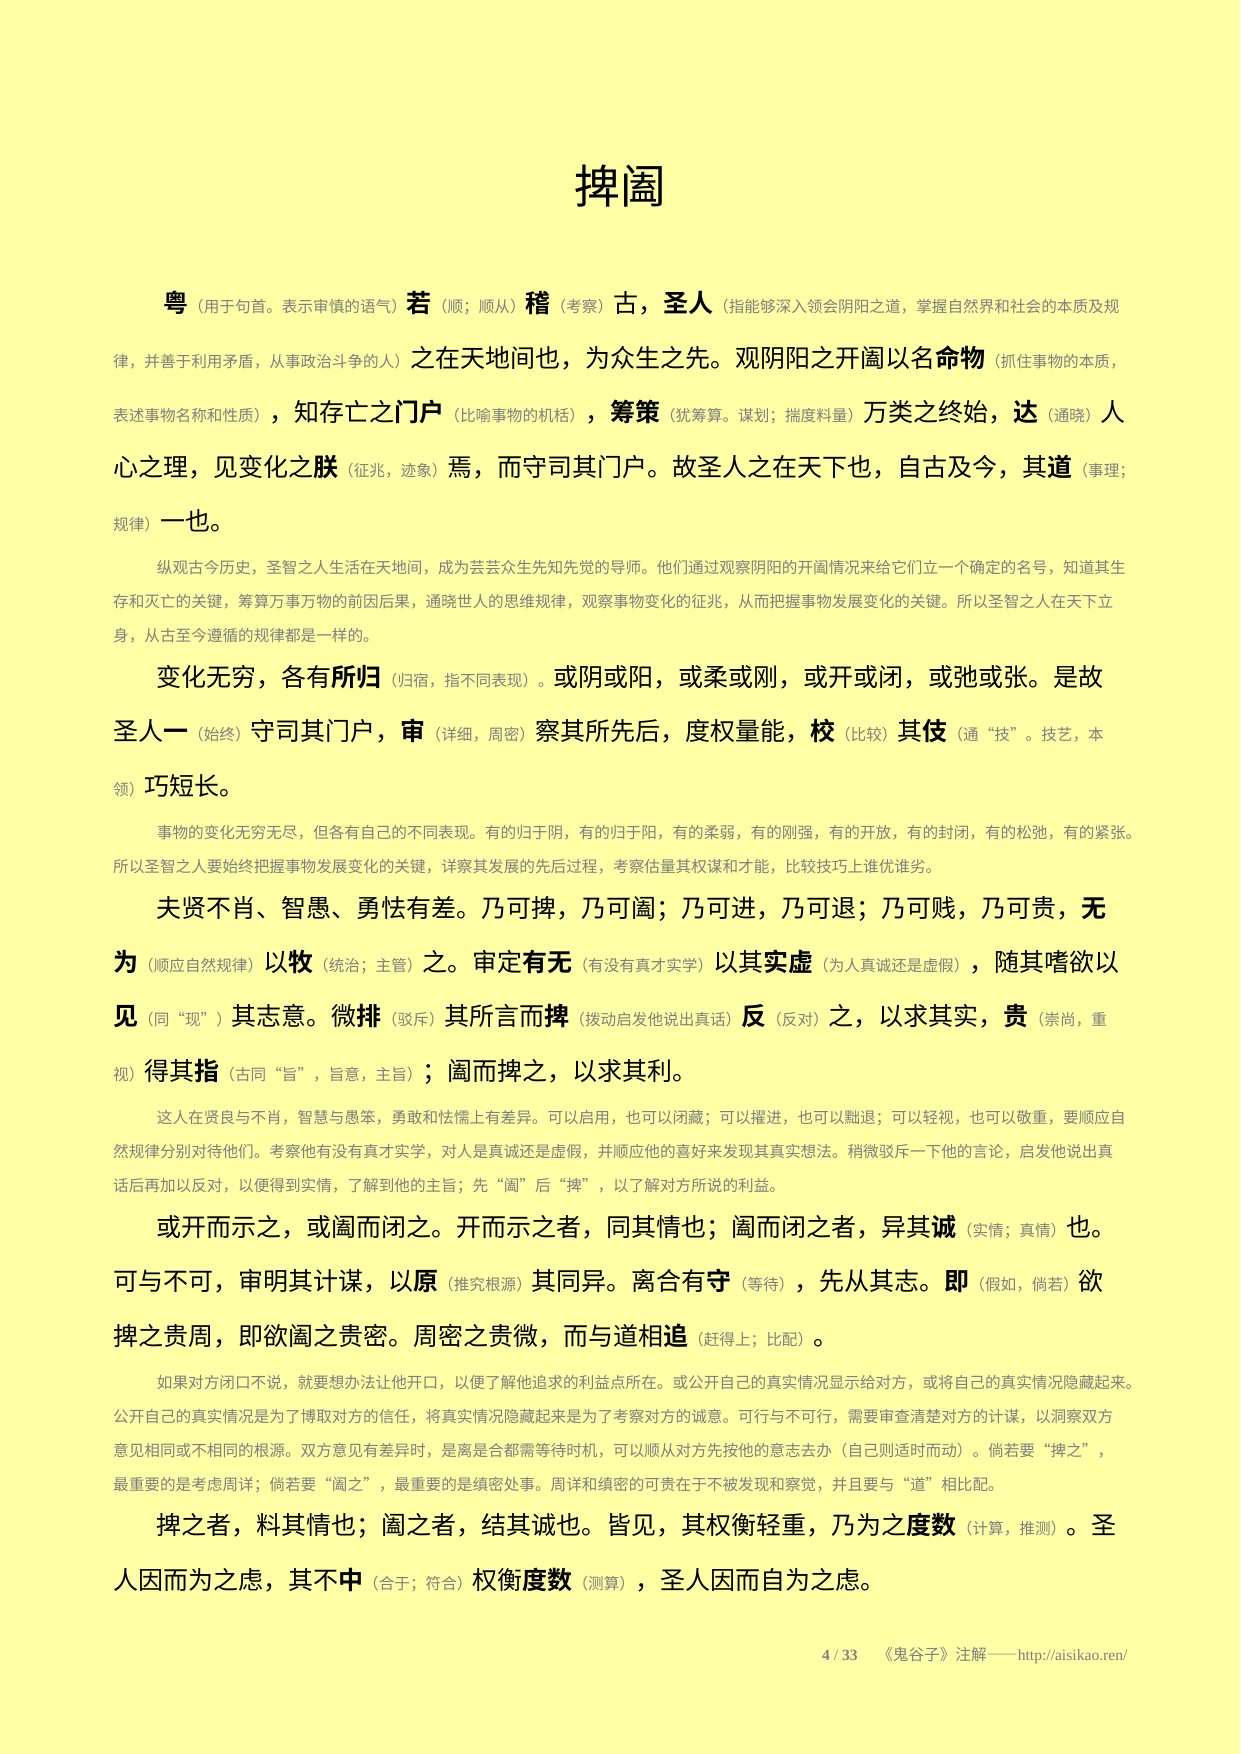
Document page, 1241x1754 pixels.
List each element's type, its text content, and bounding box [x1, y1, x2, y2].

text 粤（用于句首。表示审慎的语气）若（顺；顺从）稽（考察）古，圣人（指能够深入领会阴阳之道，掌握自然界和社会的本质及规律，并善于利用矛盾，从事政治斗争的人）之在天地间也，为众生之先。观阴阳之开阖以名命物（抓住事物的本质，表述事物名称和性质），知存亡之门户（比喻事物的机栝），筹策（犹筹算。谋划；揣度料量）万类之终始，达（通晓）人心之理，见变化之朕（征兆，迹象）焉，而守司其门户。故圣人之在天下也，自古及今，其道（事理；规律）一也。 [113, 284, 1127, 538]
text 事物的变化无穷无尽，但各有自己的不同表现。有的归于阴，有的归于阳，有的柔弱，有的刚强，有的开放，有的封闭，有的松弛，有的紧张。所以圣智之人要始终把握事物发展变化的关键，详察其发展的先后过程，考察估量其权谋和才能，比较技巧上谁优谁劣。 [113, 820, 1127, 877]
text 捭阖 [113, 150, 1127, 216]
text 捭之者，料其情也；阖之者，结其诚也。皆见，其权衡轻重，乃为之度数（计算，推测）。圣人因而为之虑，其不中（合于；符合）权衡度数（测算），圣人因而自为之虑。 [113, 1506, 1127, 1596]
text 夫贤不肖、智愚、勇怯有差。乃可捭，乃可阖；乃可进，乃可退；乃可贱，乃可贵，无为（顺应自然规律）以牧（统治；主管）之。审定有无（有没有真才实学）以其实虚（为人真诚还是虚假），随其嗜欲以见（同“现”）其志意。微排（驳斥）其所言而捭（拨动启发他说出真话）反（反对）之，以求其实，贵（崇尚，重视）得其指（古同“旨”，旨意，主旨）；阖而捭之，以求其利。 [113, 888, 1127, 1087]
text 变化无穷，各有所归（归宿，指不同表现）。或阴或阳，或柔或刚，或开或闭，或弛或张。是故圣人一（始终）守司其门户，审（详细，周密）察其所先后，度权量能，校（比较）其伎（通“技”。技艺，本领）巧短长。 [113, 657, 1127, 802]
text 或开而示之，或阖而闭之。开而示之者，同其情也；阖而闭之者，异其诚（实情；真情）也。可与不可，审明其计谋，以原（推究根源）其同异。离合有守（等待），先从其志。即（假如，倘若）欲捭之贵周，即欲阖之贵密。周密之贵微，而与道相追（赶得上；比配）。 [113, 1207, 1127, 1352]
text 如果对方闭口不说，就要想办法让他开口，以便了解他追求的利益点所在。或公开自己的真实情况显示给对方，或将自己的真实情况隐藏起来。公开自己的真实情况是为了博取对方的信任，将真实情况隐藏起来是为了考察对方的诚意。可行与不可行，需要审查清楚对方的计谋，以洞察双方意见相同或不相同的根源。双方意见有差异时，是离是合都需等待时机，可以顺从对方先按他的意志去办（自己则适时而动）。倘若要“捭之”，最重要的是考虑周详；倘若要“阖之”，最重要的是缜密处事。周详和缜密的可贵在于不被发现和察觉，并且要与“道”相比配。 [113, 1370, 1127, 1494]
text 这人在贤良与不肖，智慧与愚笨，勇敢和怯懦上有差异。可以启用，也可以闭藏；可以擢进，也可以黜退；可以轻视，也可以敬重，要顺应自然规律分别对待他们。考察他有没有真才实学，对人是真诚还是虚假，并顺应他的喜好来发现其真实想法。稍微驳斥一下他的言论，启发他说出真话后再加以反对，以便得到实情，了解到他的主旨；先“阖”后“捭”，以了解对方所说的利益。 [113, 1106, 1127, 1196]
text 纵观古今历史，圣智之人生活在天地间，成为芸芸众生先知先觉的导师。他们通过观察阴阳的开阖情况来给它们立一个确定的名号，知道其生存和灭亡的关键，筹算万事万物的前因后果，通晓世人的思维规律，观察事物变化的征兆，从而把握事物发展变化的关键。所以圣智之人在天下立身，从古至今遵循的规律都是一样的。 [113, 556, 1127, 646]
